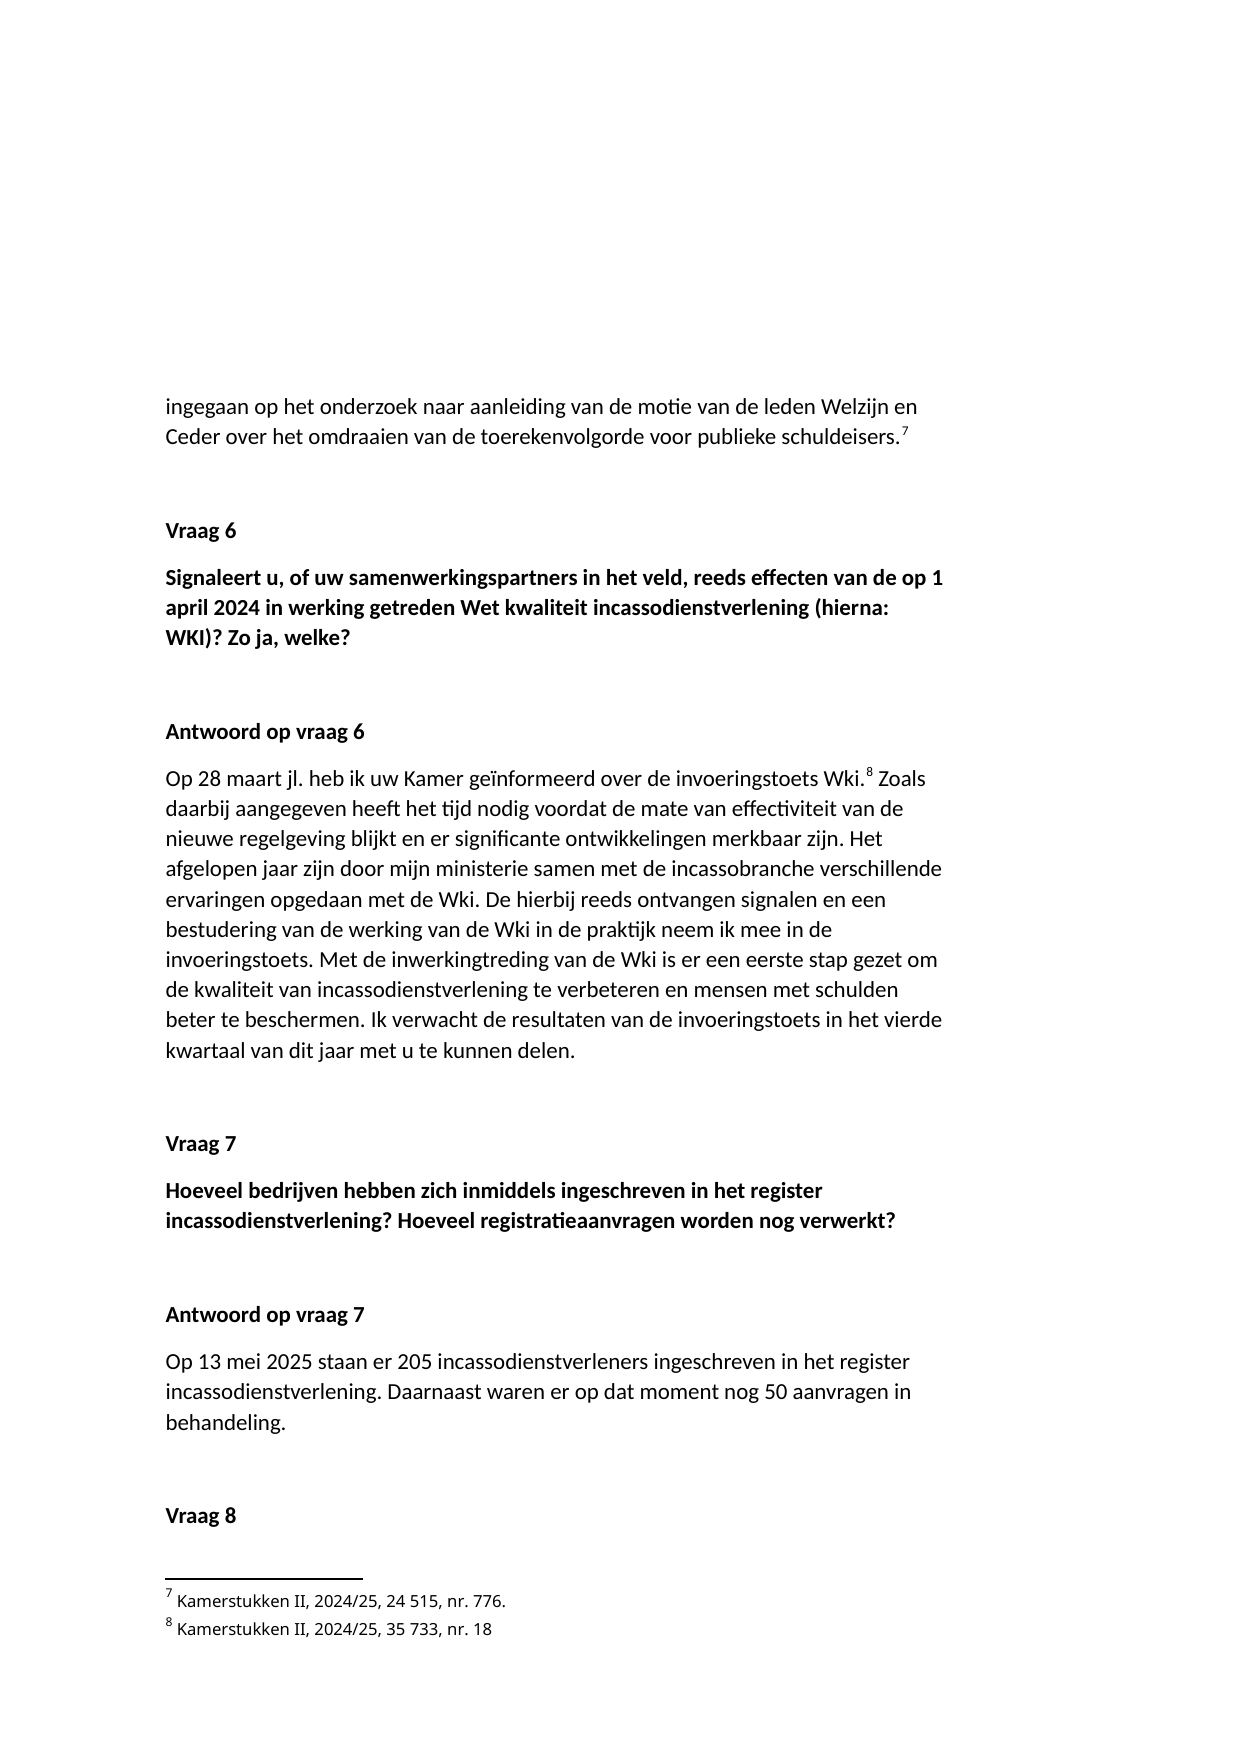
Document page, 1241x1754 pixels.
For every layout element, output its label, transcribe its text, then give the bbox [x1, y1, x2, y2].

text Antwoord op vraag 7 [165, 1300, 951, 1328]
text Hoeveel bedrijven hebben zich inmiddels ingeschreven in het register incassodienstverlening? Hoeveel registratieaanvragen worden nog verwerkt? [165, 1176, 951, 1235]
text Vraag 6 [165, 516, 951, 544]
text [165, 392, 951, 450]
text Antwoord op vraag 6 [165, 717, 951, 745]
text Vraag 7 [165, 1129, 951, 1158]
text Signaleert u, of uw samenwerkingspartners in het veld, reeds effecten van de op 1 april 2024 in werking getreden Wet kwaliteit incassodienstverlening (hierna: WKI)? Zo ja, welke? [165, 563, 951, 651]
text Op 13 mei 2025 staan er 205 incassodienstverleners ingeschreven in het register incassodienstverlening. Daarnaast waren er op dat moment nog 50 aanvragen in behandeling. [165, 1347, 951, 1436]
text Vraag 8 [165, 1501, 951, 1529]
text Op 28 maart jl. heb ik uw Kamer geïnformeerd over de invoeringstoets Wki. Zoals daarbij aangegeven heeft het tijd nodig voordat de mate van effectiviteit van de nieuwe regelgeving blijkt en er significante ontwikkelingen merkbaar zijn. Het afgelopen jaar zijn door mijn ministerie samen met de incassobranche verschillende ervaringen opgedaan met de Wki. De hierbij reeds ontvangen signalen en een bestudering van de werking van de Wki in de praktijk neem ik mee in de invoeringstoets. Met de inwerkingtreding van de Wki is er een eerste stap gezet om de kwaliteit van incassodienstverlening te verbeteren en mensen met schulden beter te beschermen. Ik verwacht de resultaten van de invoeringstoets in het vierde kwartaal van dit jaar met u te kunnen delen. [165, 764, 951, 1064]
